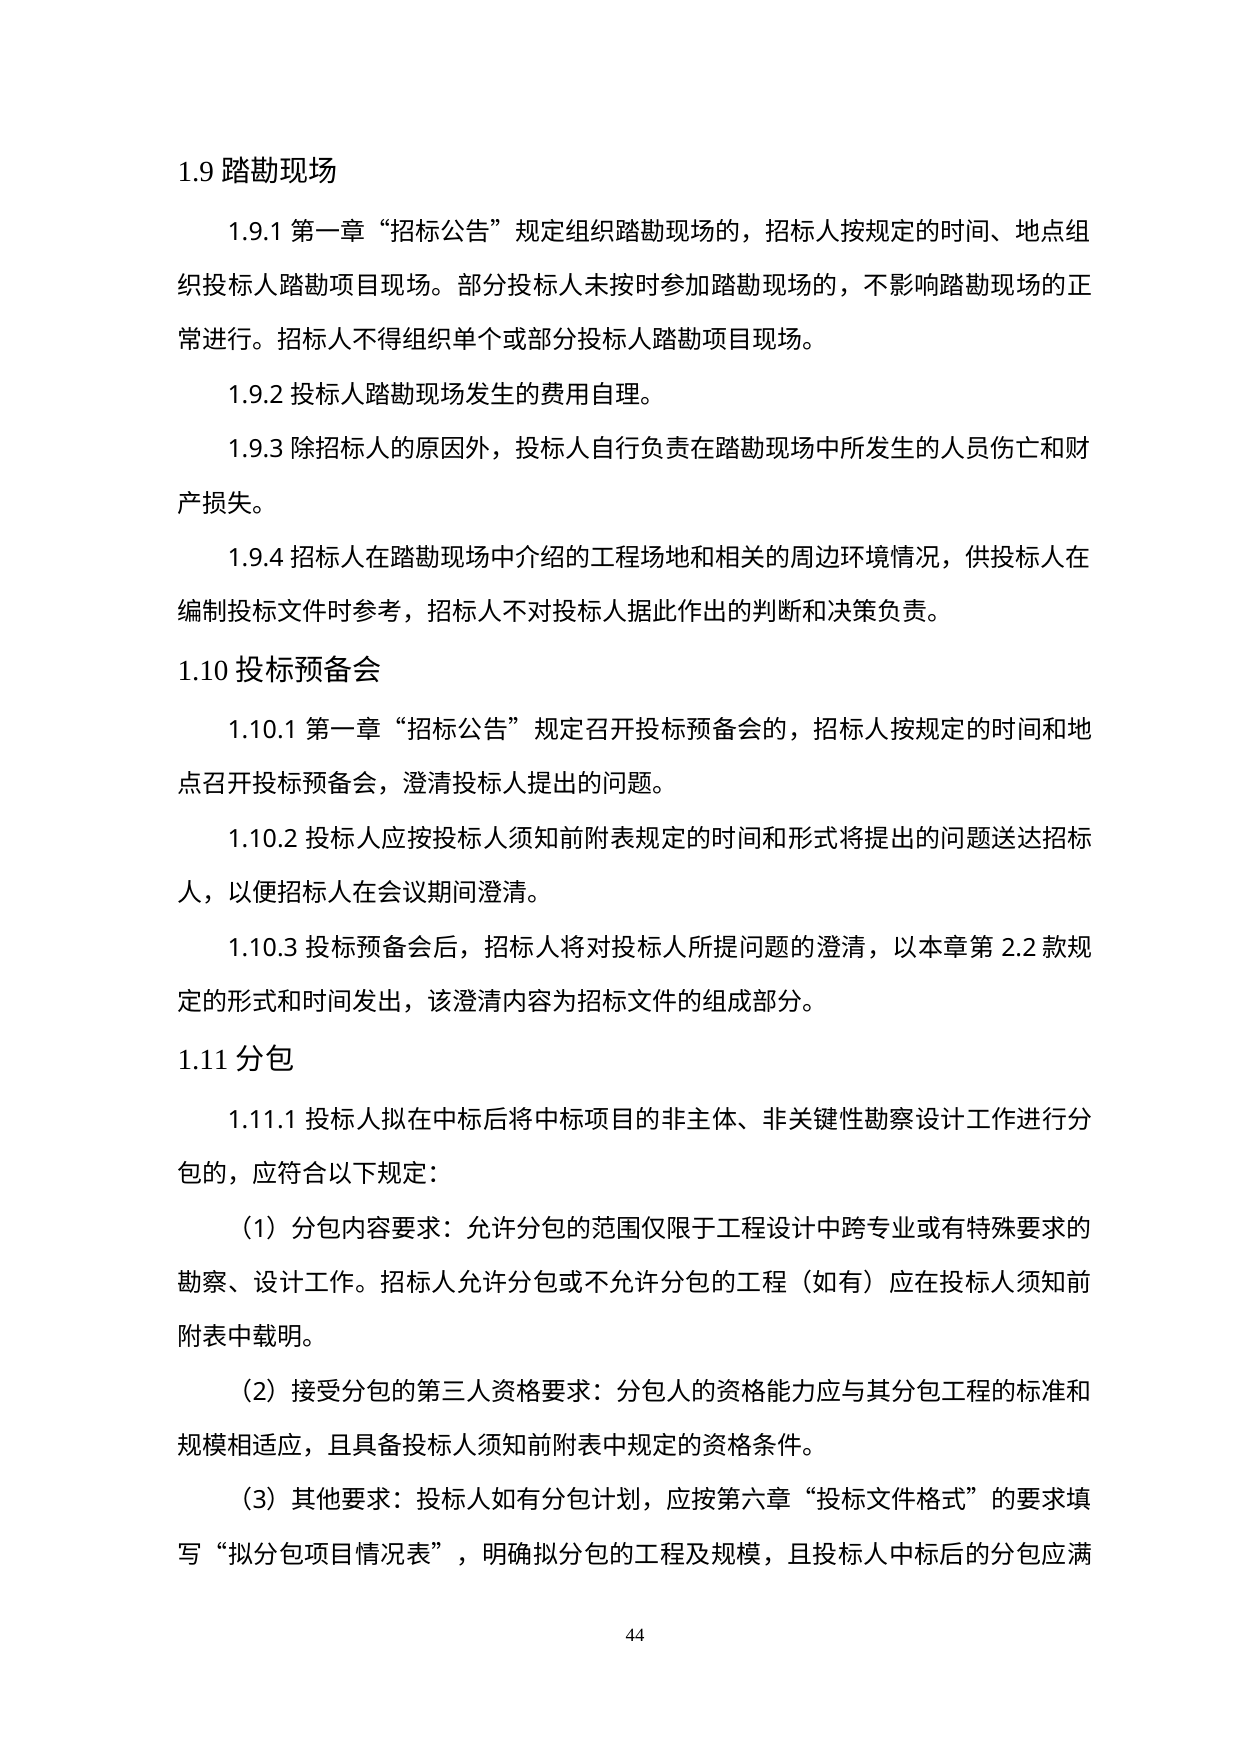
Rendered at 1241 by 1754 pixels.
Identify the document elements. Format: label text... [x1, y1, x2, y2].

text 1.9.1 第一章“招标公告”规定组织踏勘现场的，招标人按规定的时间、地点组织投标人踏勘项目现场。部分投标人未按时参加踏勘现场的，不影响踏勘现场的正常进行。招标人不得组织单个或部分投标人踏勘项目现场。 [177, 211, 1092, 356]
subtitle 1.9 踏勘现场 [177, 148, 1092, 190]
text 1.9.2 投标人踏勘现场发生的费用自理。 [177, 374, 1092, 411]
text 1.9.4 招标人在踏勘现场中介绍的工程场地和相关的周边环境情况，供投标人在编制投标文件时参考，招标人不对投标人据此作出的判断和决策负责。 [177, 537, 1092, 628]
text 1.11.1 投标人拟在中标后将中标项目的非主体、非关键性勘察设计工作进行分包的，应符合以下规定： [177, 1099, 1092, 1190]
text （2）接受分包的第三人资格要求：分包人的资格能力应与其分包工程的标准和规模相适应，且具备投标人须知前附表中规定的资格条件。 [177, 1371, 1092, 1462]
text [177, 1480, 1092, 1571]
subtitle 1.11 分包 [177, 1036, 1092, 1078]
text 1.10.1 第一章“招标公告”规定召开投标预备会的，招标人按规定的时间和地点召开投标预备会，澄清投标人提出的问题。 [177, 709, 1092, 800]
text （1）分包内容要求：允许分包的范围仅限于工程设计中跨专业或有特殊要求的勘察、设计工作。招标人允许分包或不允许分包的工程（如有）应在投标人须知前附表中载明。 [177, 1208, 1092, 1353]
text 1.9.3 除招标人的原因外，投标人自行负责在踏勘现场中所发生的人员伤亡和财产损失。 [177, 429, 1092, 519]
text 1.10.3 投标预备会后，招标人将对投标人所提问题的澄清，以本章第2.2款规定的形式和时间发出，该澄清内容为招标文件的组成部分。 [177, 927, 1092, 1018]
subtitle 1.10 投标预备会 [177, 646, 1092, 688]
text 1.10.2 投标人应按投标人须知前附表规定的时间和形式将提出的问题送达招标人，以便招标人在会议期间澄清。 [177, 818, 1092, 909]
